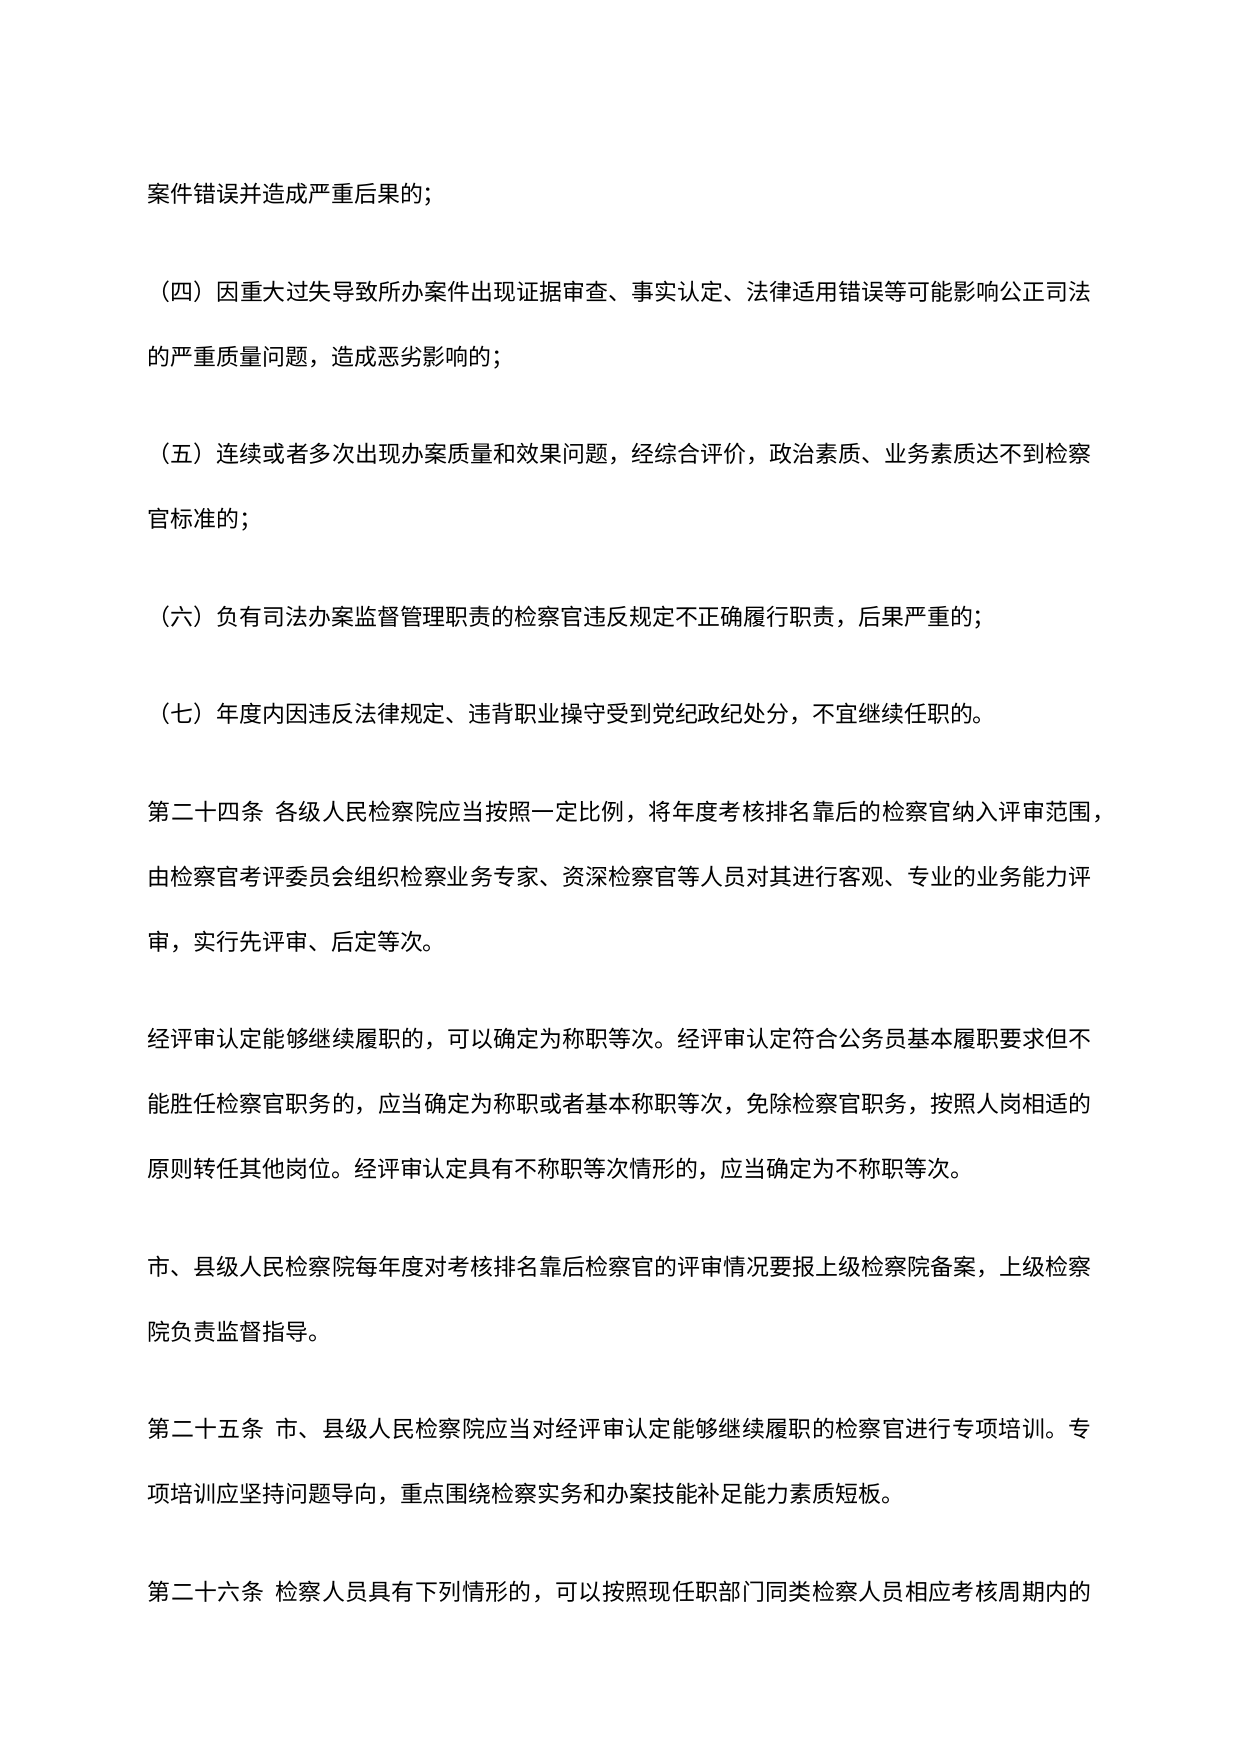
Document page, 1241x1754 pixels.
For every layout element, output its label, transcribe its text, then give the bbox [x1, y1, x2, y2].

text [148, 1558, 1092, 1623]
text （七）年度内因违反法律规定、违背职业操守受到党纪政纪处分，不宜继续任职的。 [148, 681, 1092, 746]
text 第二十四条 各级人民检察院应当按照一定比例，将年度考核排名靠后的检察官纳入评审范围，由检察官考评委员会组织检察业务专家、资深检察官等人员对其进行客观、专业的业务能力评审，实行先评审、后定等次。 [148, 778, 1092, 973]
text 市、县级人民检察院每年度对考核排名靠后检察官的评审情况要报上级检察院备案，上级检察院负责监督指导。 [148, 1233, 1092, 1363]
text （五）连续或者多次出现办案质量和效果问题，经综合评价，政治素质、业务素质达不到检察官标准的； [148, 421, 1092, 551]
text （六）负有司法办案监督管理职责的检察官违反规定不正确履行职责，后果严重的； [148, 583, 1092, 648]
text 第二十五条 市、县级人民检察院应当对经评审认定能够继续履职的检察官进行专项培训。专项培训应坚持问题导向，重点围绕检察实务和办案技能补足能力素质短板。 [148, 1396, 1092, 1526]
text 经评审认定能够继续履职的，可以确定为称职等次。经评审认定符合公务员基本履职要求但不能胜任检察官职务的，应当确定为称职或者基本称职等次，免除检察官职务，按照人岗相适的原则转任其他岗位。经评审认定具有不称职等次情形的，应当确定为不称职等次。 [148, 1006, 1092, 1201]
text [148, 161, 1092, 226]
text （四）因重大过失导致所办案件出现证据审查、事实认定、法律适用错误等可能影响公正司法的严重质量问题，造成恶劣影响的； [148, 258, 1092, 388]
